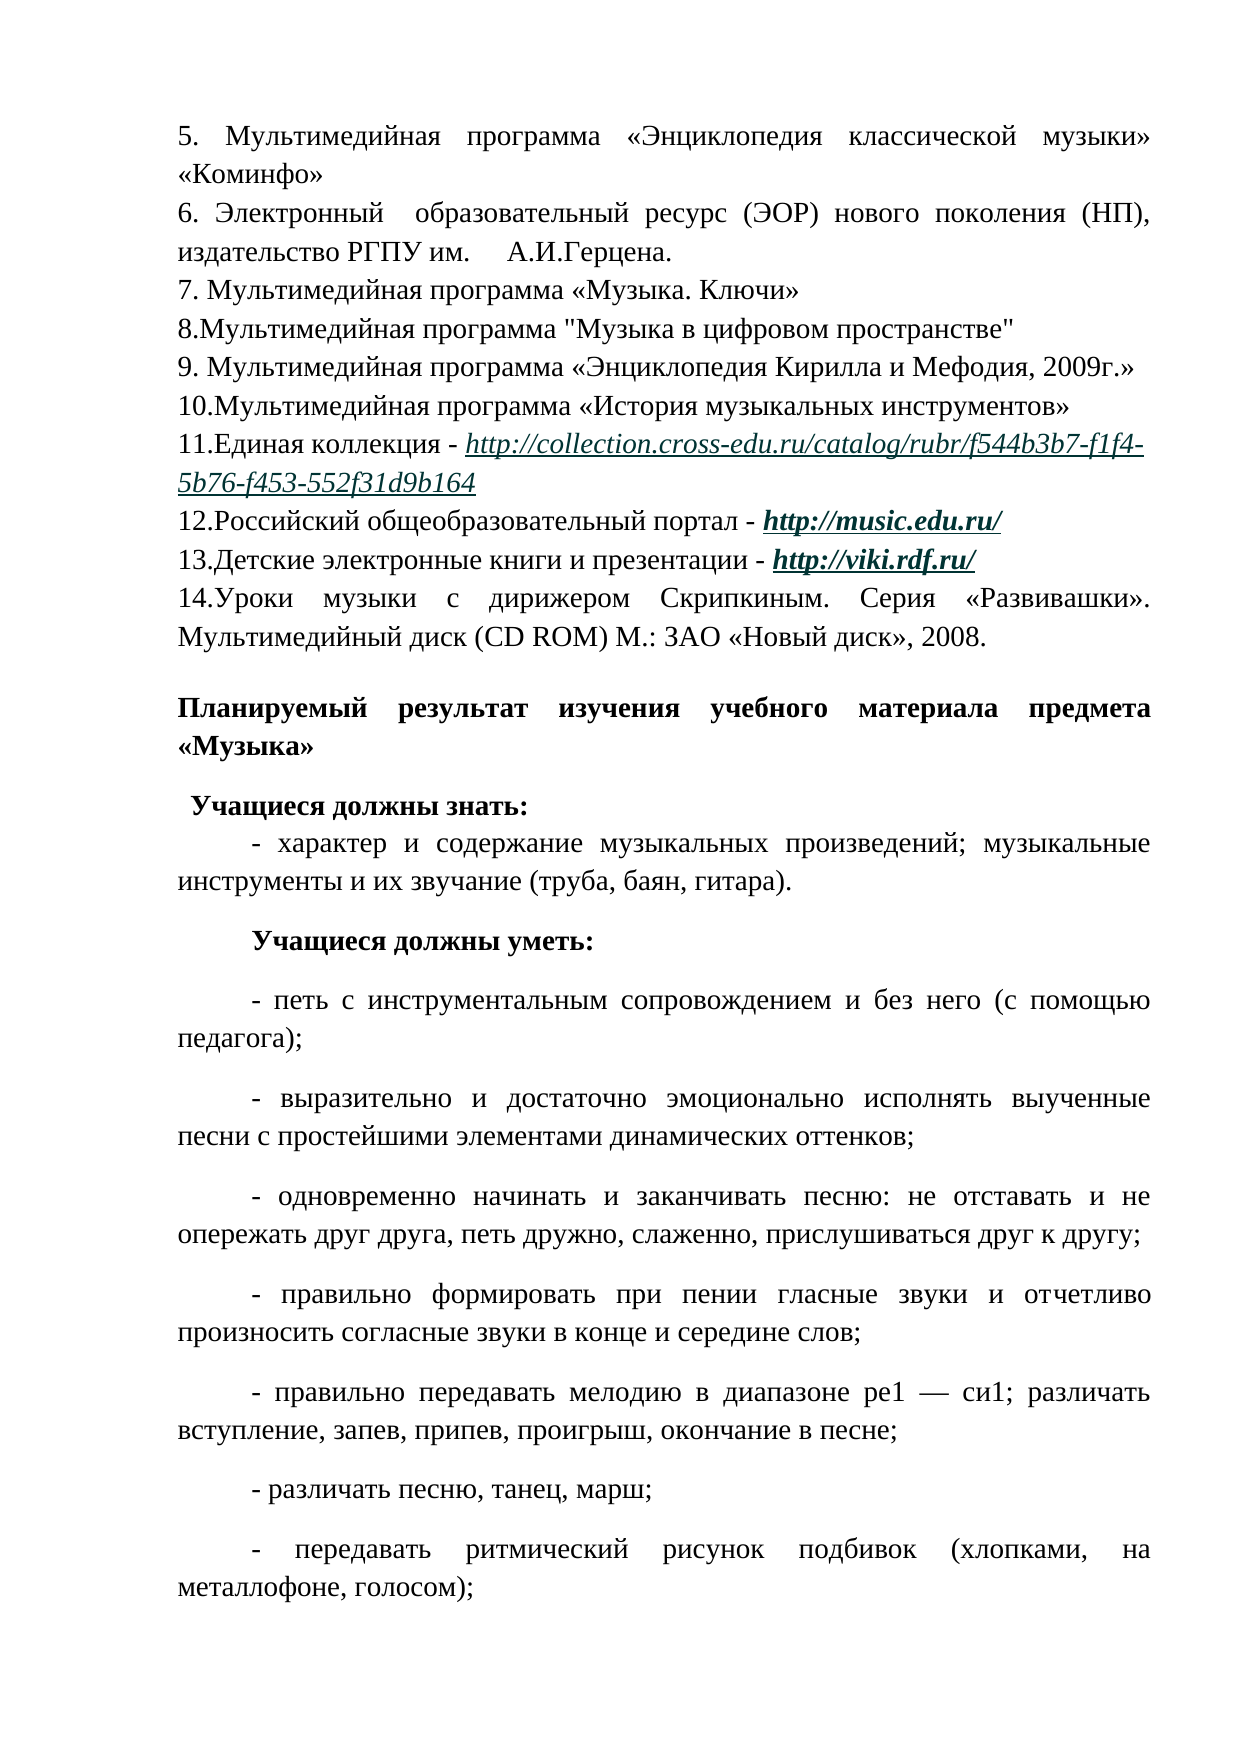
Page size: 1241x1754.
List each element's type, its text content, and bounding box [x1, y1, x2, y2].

text Планируемый результат изучения учебного материала предмета «Музыка» [177, 690, 1152, 762]
text 8.Мультимедийная программа "Музыка в цифровом пространстве" [177, 311, 1152, 344]
text 5. Мультимедийная программа «Энциклопедия классической музыки» «Коминфо» [177, 118, 1152, 190]
text - правильно формировать при пении гласные звуки и отчетливо произносить согласные звуки в конце и середине слов; [177, 1276, 1152, 1348]
text - одновременно начинать и заканчивать песню: не отставать и не опережать друг друга, петь дружно, слаженно, прислушиваться друг к другу; [177, 1178, 1152, 1250]
text 7. Мультимедийная программа «Музыка. Ключи» [177, 272, 1152, 306]
text - петь с инструментальным сопровождением и без него (с помощью педагога); [177, 982, 1152, 1054]
text Учащиеся должны знать: [177, 788, 1152, 821]
text - правильно передавать мелодию в диапазоне ре1 — си1; различать вступление, запев, припев, проигрыш, окончание в песне; [177, 1374, 1152, 1446]
text 10.Мультимедийная программа «История музыкальных инструментов» [177, 388, 1152, 421]
text - выразительно и достаточно эмоционально исполнять выученные песни с простейшими элементами динамических оттенков; [177, 1080, 1152, 1152]
text 6. Электронный образовательный ресурс (ЭОР) нового поколения (НП), издательство РГПУ им. А.И.Герцена. [177, 195, 1152, 267]
text 14.Уроки музыки с дирижером Скрипкиным. Серия «Развивашки». Мультимедийный диск (CD ROM) М.: ЗАО «Новый диск», 2008. [177, 581, 1152, 653]
text - передавать ритмический рисунок подбивок (хлопками, на металлофоне, голосом); [177, 1531, 1152, 1603]
text 13.Детские электронные книги и презентации - http://viki.rdf.ru/ [177, 542, 1152, 576]
text 11.Единая коллекция - http://collection.cross-edu.ru/catalog/rubr/f544b3b7-f1f4-5b76-f453-552f31d9b164 [177, 426, 1152, 498]
text 12.Российский общеобразовательный портал - http://music.edu.ru/ [177, 503, 1152, 537]
text 9. Мультимедийная программа «Энциклопедия Кирилла и Мефодия, 2009г.» [177, 349, 1152, 383]
text Учащиеся должны уметь: [177, 923, 1152, 956]
text - характер и содержание музыкальных произведений; музыкальные инструменты и их звучание (труба, баян, гитара). [177, 825, 1152, 897]
text - различать песню, танец, марш; [177, 1472, 1152, 1505]
